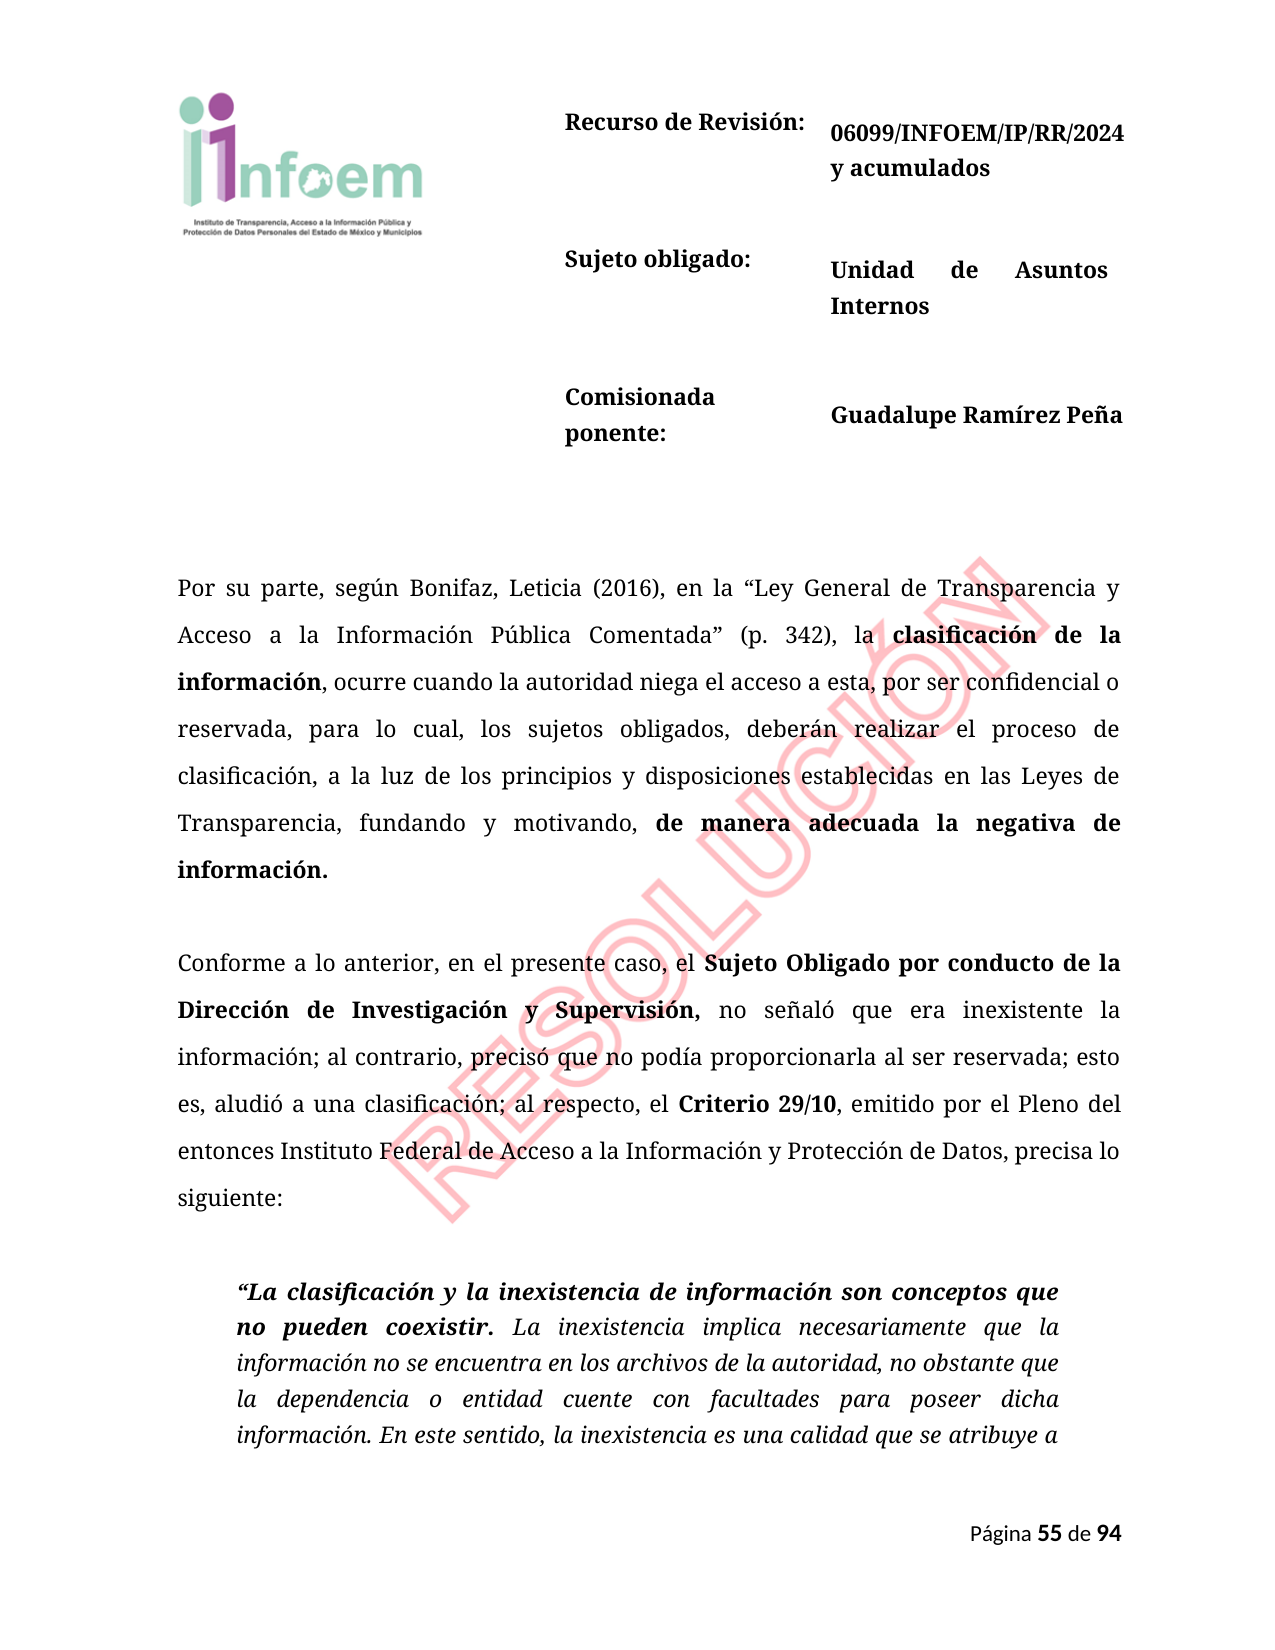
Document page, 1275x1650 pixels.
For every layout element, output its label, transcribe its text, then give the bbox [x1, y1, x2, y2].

text “La clasificación y la inexistencia de información son conceptos que no pueden coexistir. La inexistencia implica necesariamente que la información no se encuentra en los archivos de la autoridad, no obstante que la dependencia o entidad cuente con facultades para poseer dicha información. En este sentido, la inexistencia es una calidad que se atribuye a la información solicitada. Por su parte, la clasificación es una característica que adquiere la información concreta contenida en un documento específico, siempre que se encuentre en los supuestos establecidos en los artículos 13 y 14 de la Ley Federal de Transparencia y Acceso a la Información Pública Gubernamental, para el caso de la información reservada, y 18 del mismo ordenamiento, para el caso de la información confidencial. Por lo anterior, la clasificación y la inexistencia no coexisten entre sí, en virtud de que la clasificación de información implica invariablemente la existencia de un documento o documentos determinados, mientras que la inexistencia conlleva la ausencia de los mismos en los archivos de la dependencia o entidad de que se trate.” [236, 1275, 1062, 1450]
text Conforme a lo anterior, en el presente caso, el Sujeto Obligado por conducto de la Dirección de Investigación y Supervisión, no señaló que era inexistente la información; al contrario, precisó que no podía proporcionarla al ser reservada; esto es, aludió a una clasificación; al respecto, el Criterio 29/10, emitido por el Pleno del entonces Instituto Federal de Acceso a la Información y Protección de Datos, precisa lo siguiente: [177, 947, 1121, 1213]
picture [59, 32, 1275, 1650]
text Por su parte, según Bonifaz, Leticia (2016), en la “Ley General de Transparencia y Acceso a la Información Pública Comentada” (p. 342), la clasificación de la información, ocurre cuando la autoridad niega el acceso a esta, por ser confidencial o reservada, para lo cual, los sujetos obligados, deberán realizar el proceso de clasificación, a la luz de los principios y disposiciones establecidas en las Leyes de Transparencia, fundando y motivando, de manera adecuada la negativa de información. [177, 572, 1121, 885]
